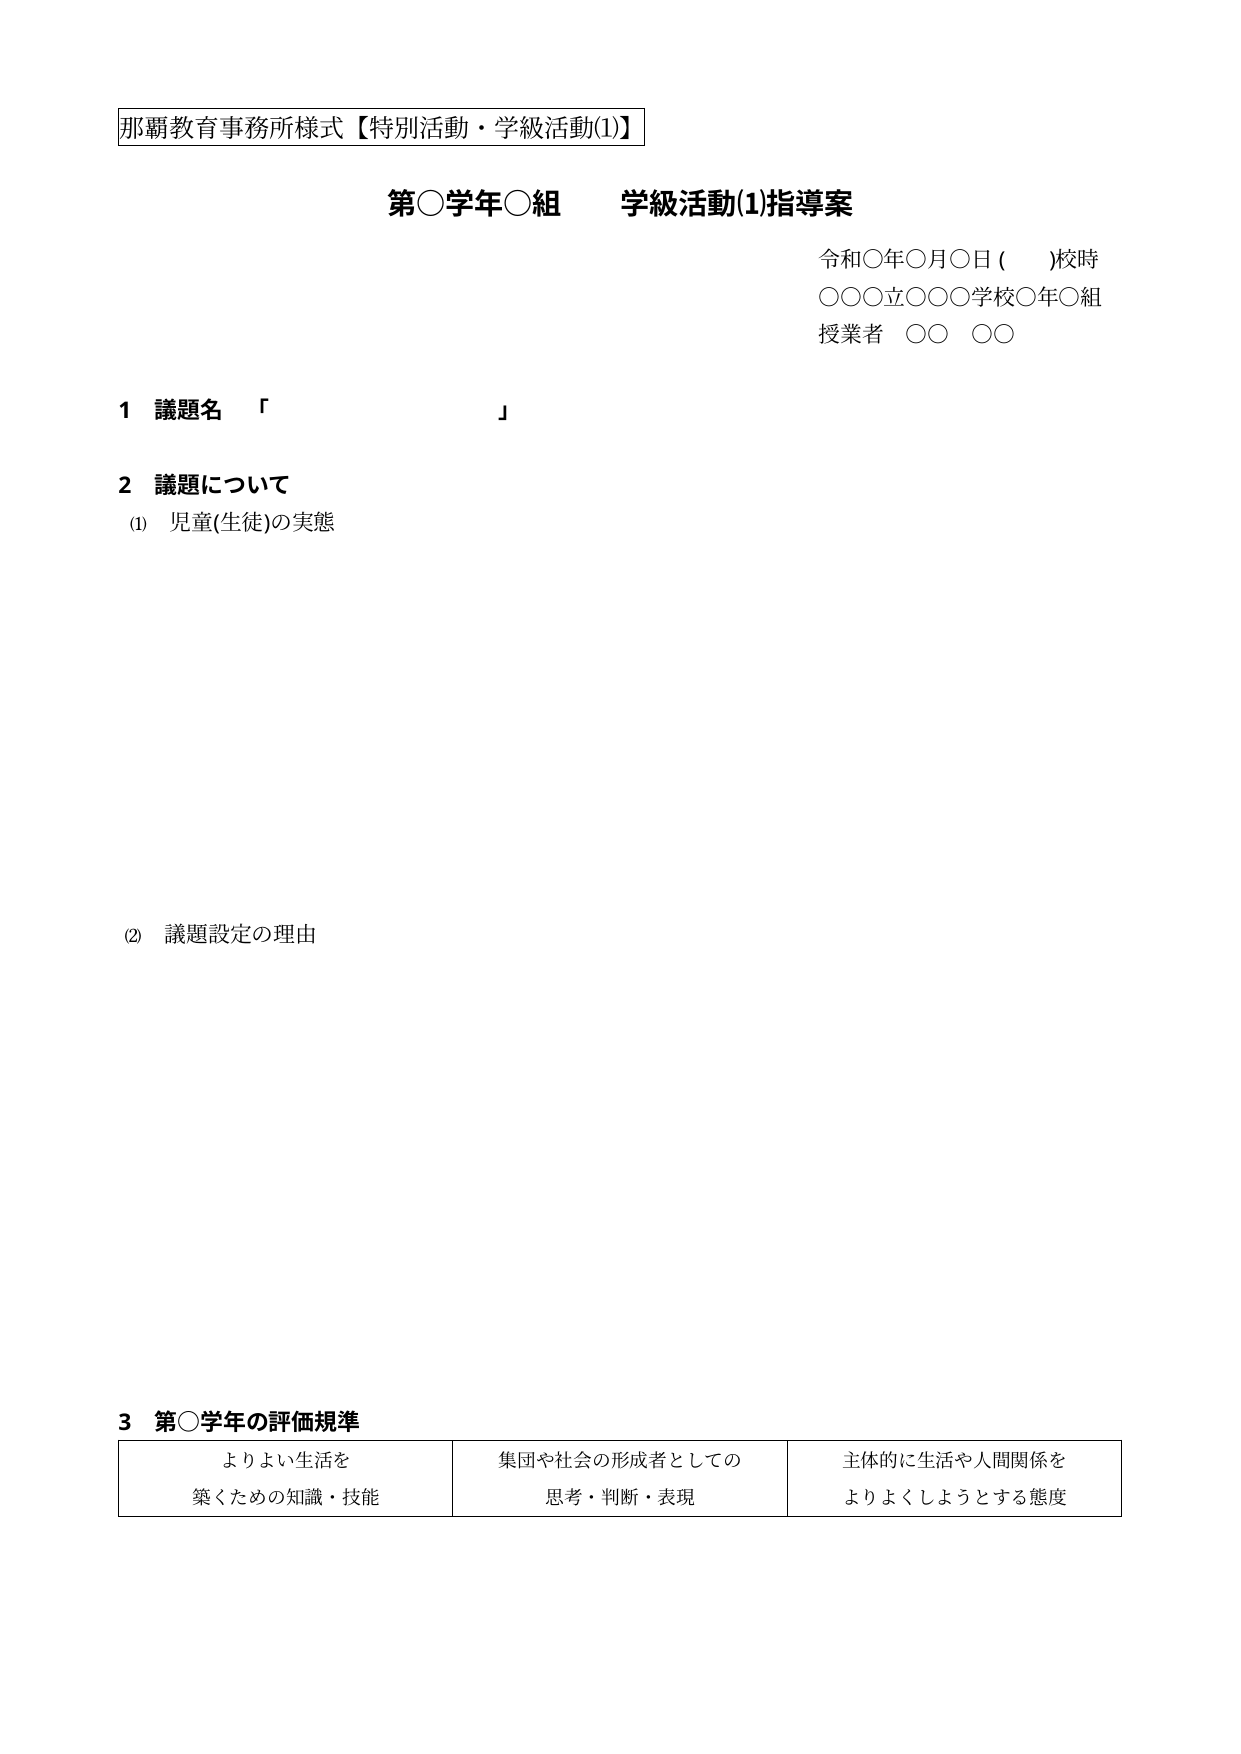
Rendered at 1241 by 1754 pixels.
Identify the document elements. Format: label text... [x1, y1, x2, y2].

text ⑴ 児童(生徒)の実態 [118, 502, 1122, 539]
table_header 主体的に生活や人間関係を よりよくしようとする態度 [788, 1441, 1121, 1516]
table_header よりよい生活を 築くための知識・技能 [119, 1441, 452, 1516]
text ○○○立○○○学校○年○組 [118, 277, 1122, 314]
text 令和○年○月○日 ( )校時 [118, 239, 1122, 277]
table_header 集団や社会の形成者としての 思考・判断・表現 [453, 1441, 787, 1516]
text ⑵ 議題設定の理由 [118, 914, 1122, 952]
text 第○学年○組 学級活動⑴指導案 [118, 164, 1122, 239]
text 1 議題名 「 」 [118, 389, 1122, 427]
text 2 議題について [118, 464, 1122, 502]
text 3 第○学年の評価規準 [118, 1402, 1122, 1439]
text 授業者 ○○ ○○ [118, 314, 1122, 352]
text 那覇教育事務所様式【特別活動・学級活動⑴】 [118, 89, 1122, 164]
